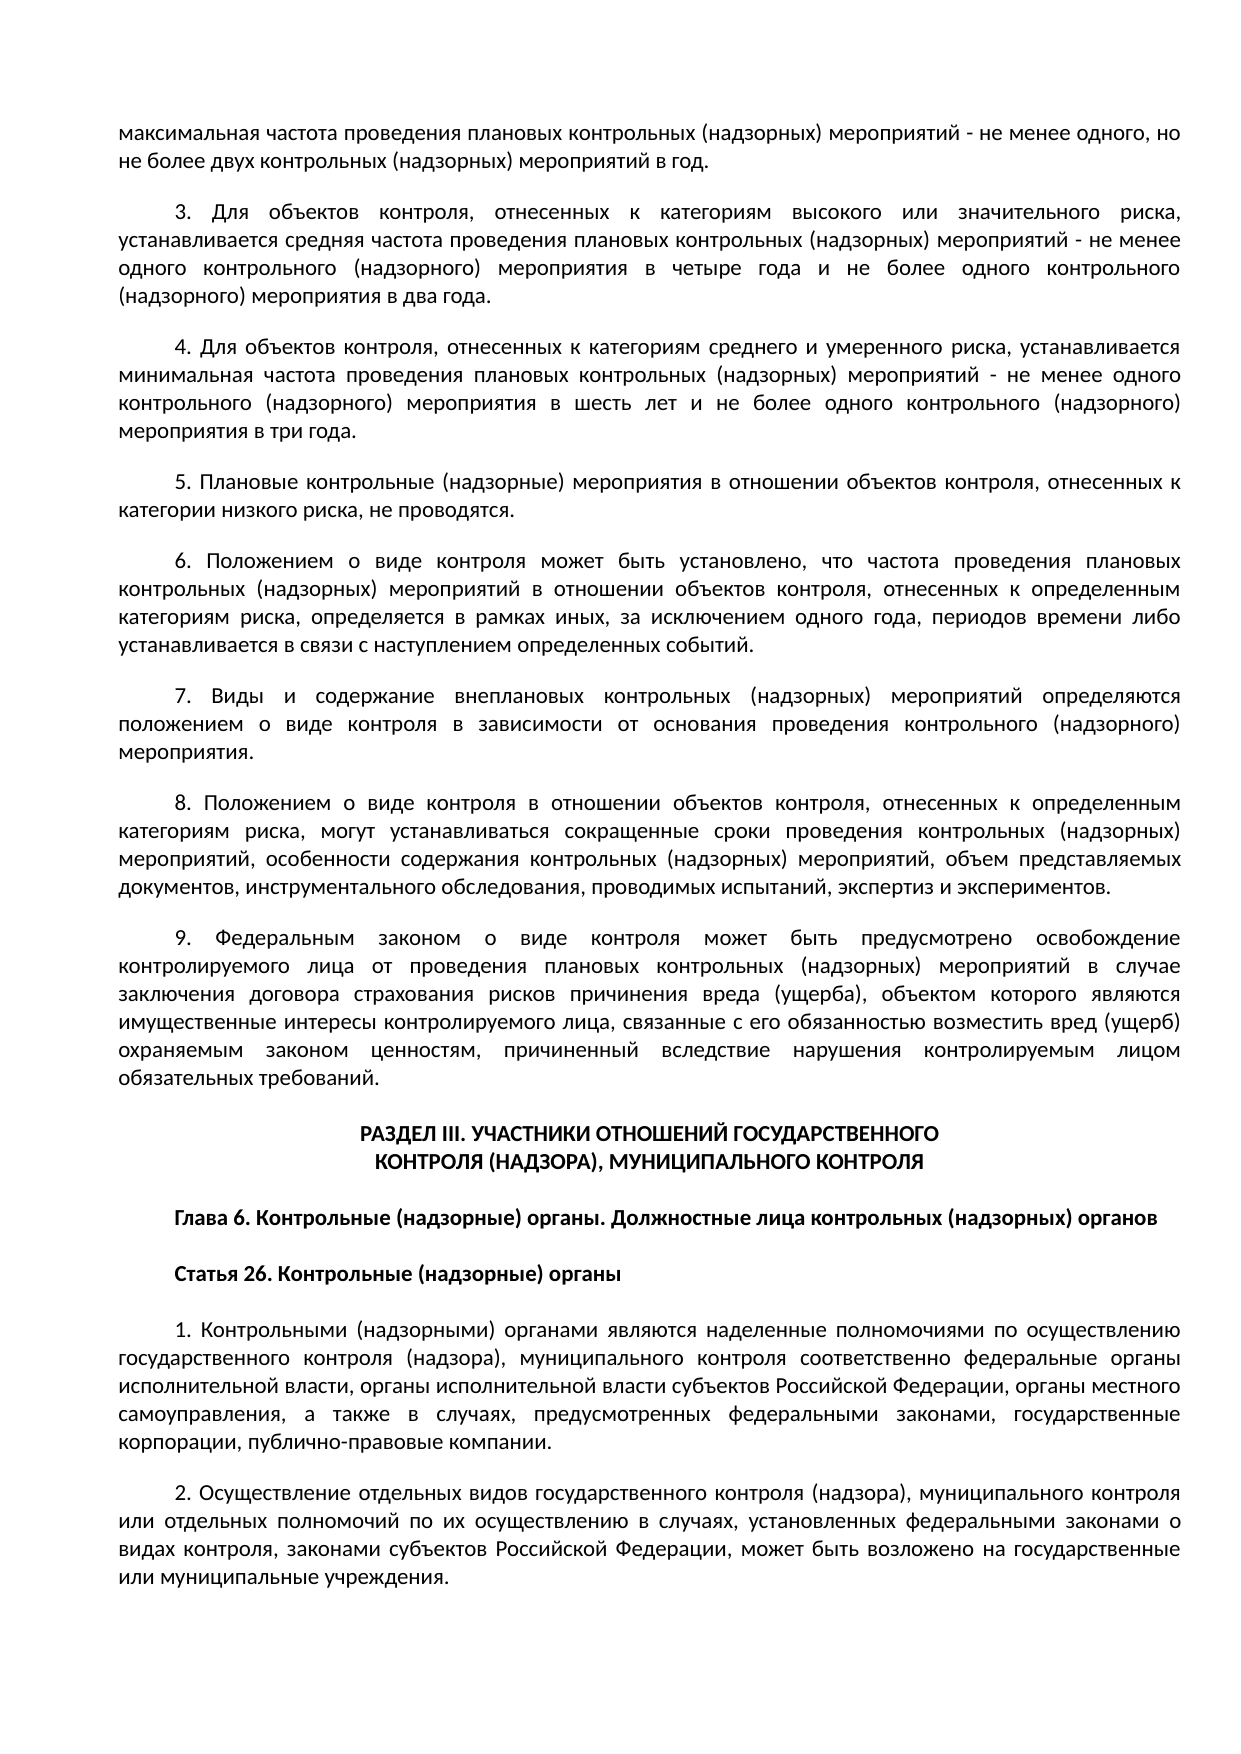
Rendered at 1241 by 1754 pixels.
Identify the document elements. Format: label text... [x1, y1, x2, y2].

text 3. Для объектов контроля, отнесенных к категориям высокого или значительного риска, устанавливается средняя частота проведения плановых контрольных (надзорных) мероприятий - не менее одного контрольного (надзорного) мероприятия в четыре года и не более одного контрольного (надзорного) мероприятия в два года. [118, 197, 1181, 309]
text 6. Положением о виде контроля может быть установлено, что частота проведения плановых контрольных (надзорных) мероприятий в отношении объектов контроля, отнесенных к определенным категориям риска, определяется в рамках иных, за исключением одного года, периодов времени либо устанавливается в связи с наступлением определенных событий. [118, 546, 1181, 658]
text 5. Плановые контрольные (надзорные) мероприятия в отношении объектов контроля, отнесенных к категории низкого риска, не проводятся. [118, 467, 1181, 523]
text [118, 118, 1181, 174]
text 4. Для объектов контроля, отнесенных к категориям среднего и умеренного риска, устанавливается минимальная частота проведения плановых контрольных (надзорных) мероприятий - не менее одного контрольного (надзорного) мероприятия в шесть лет и не более одного контрольного (надзорного) мероприятия в три года. [118, 332, 1181, 444]
text 9. Федеральным законом о виде контроля может быть предусмотрено освобождение контролируемого лица от проведения плановых контрольных (надзорных) мероприятий в случае заключения договора страхования рисков причинения вреда (ущерба), объектом которого являются имущественные интересы контролируемого лица, связанные с его обязанностью возместить вред (ущерб) охраняемым законом ценностям, причиненный вследствие нарушения контролируемым лицом обязательных требований. [118, 923, 1181, 1091]
title РАЗДЕЛ III. УЧАСТНИКИ ОТНОШЕНИЙ ГОСУДАРСТВЕННОГО [118, 1119, 1181, 1147]
title Глава 6. Контрольные (надзорные) органы. Должностные лица контрольных (надзорных) органов [118, 1203, 1181, 1231]
title Статья 26. Контрольные (надзорные) органы [118, 1259, 1181, 1287]
text 7. Виды и содержание внеплановых контрольных (надзорных) мероприятий определяются положением о виде контроля в зависимости от основания проведения контрольного (надзорного) мероприятия. [118, 681, 1181, 765]
text 2. Осуществление отдельных видов государственного контроля (надзора), муниципального контроля или отдельных полномочий по их осуществлению в случаях, установленных федеральными законами о видах контроля, законами субъектов Российской Федерации, может быть возложено на государственные или муниципальные учреждения. [118, 1478, 1181, 1590]
text 1. Контрольными (надзорными) органами являются наделенные полномочиями по осуществлению государственного контроля (надзора), муниципального контроля соответственно федеральные органы исполнительной власти, органы исполнительной власти субъектов Российской Федерации, органы местного самоуправления, а также в случаях, предусмотренных федеральными законами, государственные корпорации, публично-правовые компании. [118, 1315, 1181, 1455]
text 8. Положением о виде контроля в отношении объектов контроля, отнесенных к определенным категориям риска, могут устанавливаться сокращенные сроки проведения контрольных (надзорных) мероприятий, особенности содержания контрольных (надзорных) мероприятий, объем представляемых документов, инструментального обследования, проводимых испытаний, экспертиз и экспериментов. [118, 788, 1181, 900]
title КОНТРОЛЯ (НАДЗОРА), МУНИЦИПАЛЬНОГО КОНТРОЛЯ [118, 1147, 1181, 1175]
